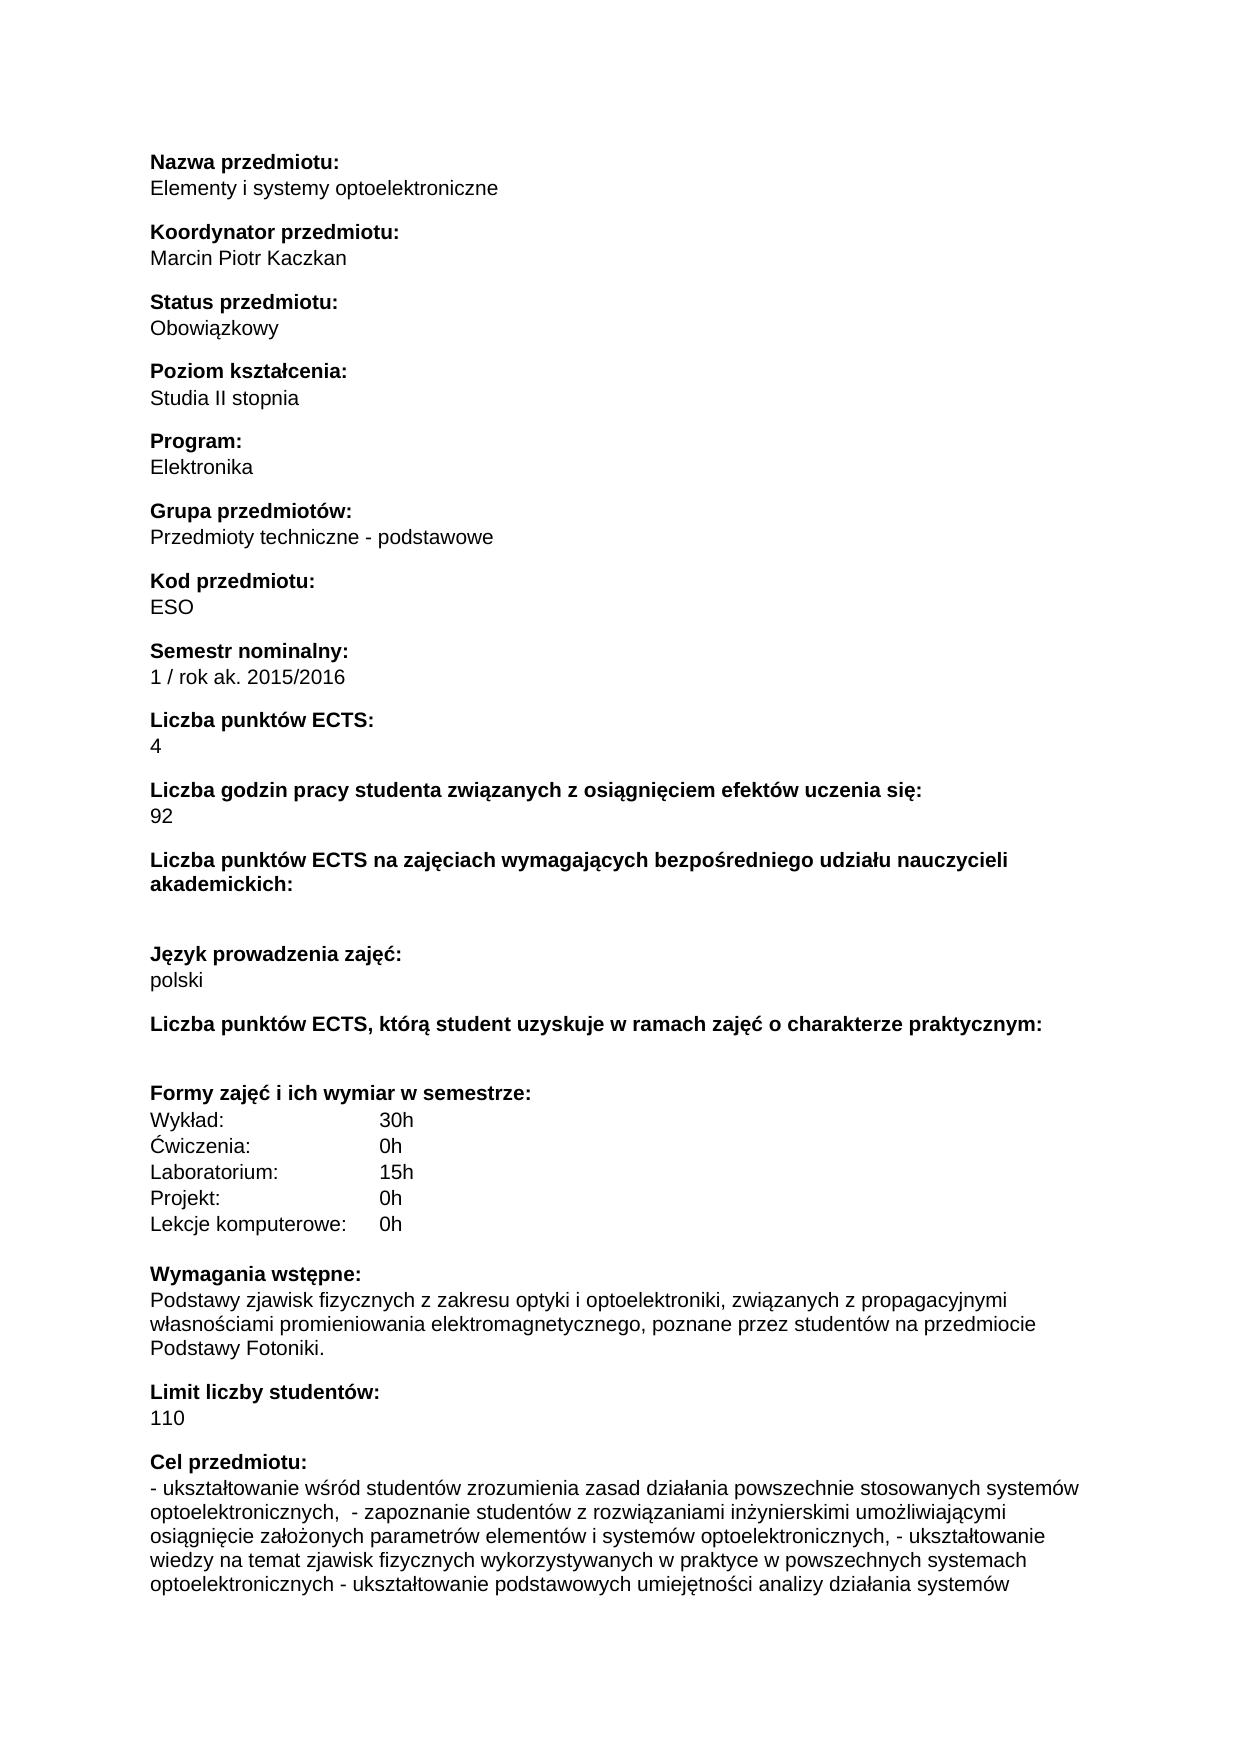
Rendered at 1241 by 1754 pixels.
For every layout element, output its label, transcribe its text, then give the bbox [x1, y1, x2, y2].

text 110 [150, 1406, 1090, 1430]
table_cell 0h [369, 1210, 597, 1236]
text Elektronika [150, 455, 1090, 479]
text 4 [150, 734, 1090, 758]
text Poziom kształcenia: [150, 359, 1090, 383]
text Koordynator przedmiotu: [150, 220, 1090, 244]
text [150, 1476, 1090, 1595]
text 92 [150, 804, 1090, 828]
text Liczba punktów ECTS na zajęciach wymagających bezpośredniego udziału nauczycieli akademickich: [150, 848, 1090, 896]
table_cell 0h [369, 1184, 597, 1210]
table_cell Projekt: [140, 1186, 367, 1210]
text Kod przedmiotu: [150, 569, 1090, 593]
text Semestr nominalny: [150, 638, 1090, 662]
text Przedmioty techniczne - podstawowe [150, 525, 1090, 549]
text Status przedmiotu: [150, 289, 1090, 313]
text Podstawy zjawisk fizycznych z zakresu optyki i optoelektroniki, związanych z propagacyjnymi własnościami promieniowania elektromagnetycznego, poznane przez studentów na przedmiocie Podstawy Fotoniki. [150, 1288, 1090, 1360]
text Studia II stopnia [150, 385, 1090, 409]
text Limit liczby studentów: [150, 1380, 1090, 1404]
text Liczba godzin pracy studenta związanych z osiągnięciem efektów uczenia się: [150, 778, 1090, 802]
text ESO [150, 595, 1090, 619]
table_cell Ćwiczenia: [140, 1134, 367, 1158]
text Marcin Piotr Kaczkan [150, 246, 1090, 270]
text polski [150, 968, 1090, 992]
table_header 30h [369, 1108, 597, 1132]
text 1 / rok ak. 2015/2016 [150, 664, 1090, 688]
table_cell 15h [369, 1158, 597, 1184]
text Obowiązkowy [150, 316, 1090, 339]
text Język prowadzenia zajęć: [150, 942, 1090, 966]
text Cel przedmiotu: [150, 1449, 1090, 1473]
table_cell Lekcje komputerowe: [140, 1212, 367, 1236]
text Grupa przedmiotów: [150, 499, 1090, 523]
text Liczba punktów ECTS: [150, 708, 1090, 732]
text Nazwa przedmiotu: [150, 150, 1090, 174]
text Elementy i systemy optoelektroniczne [150, 176, 1090, 200]
text Wymagania wstępne: [150, 1262, 1090, 1286]
table_cell Laboratorium: [140, 1160, 367, 1184]
text Liczba punktów ECTS, którą student uzyskuje w ramach zajęć o charakterze praktycznym: [150, 1011, 1090, 1035]
text Formy zajęć i ich wymiar w semestrze: [150, 1081, 1090, 1105]
table_header Wykład: [140, 1108, 367, 1132]
text Program: [150, 429, 1090, 453]
table_cell 0h [369, 1132, 597, 1158]
